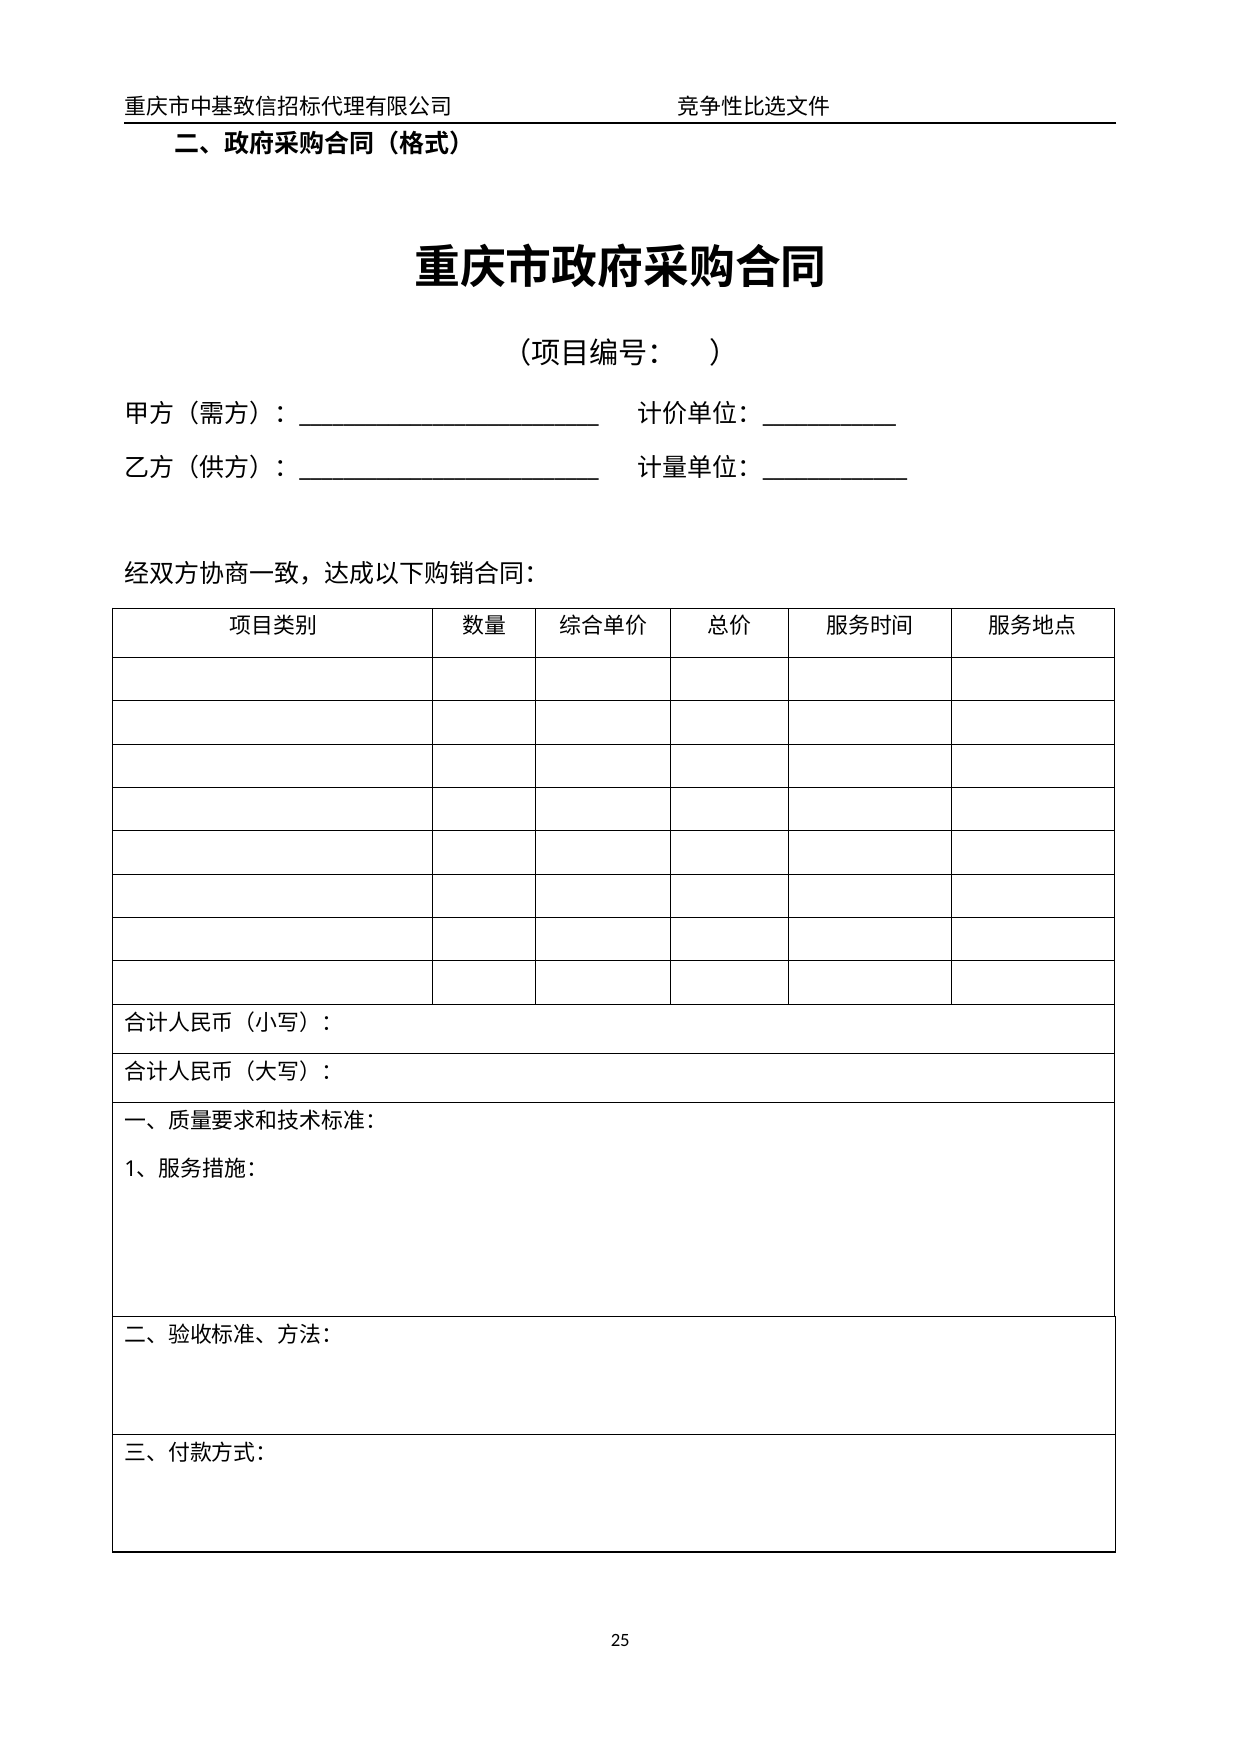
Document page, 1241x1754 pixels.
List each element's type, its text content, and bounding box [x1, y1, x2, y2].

table_cell [671, 831, 788, 873]
table_cell [113, 788, 432, 830]
table_cell 合计人民币（大写）： [113, 1054, 1114, 1102]
table_cell [671, 788, 788, 830]
table_cell 三、付款方式： [113, 1435, 1115, 1551]
table_cell [671, 918, 788, 960]
table_cell [433, 788, 535, 830]
table_cell [113, 831, 432, 873]
table_cell [433, 961, 535, 1003]
table_cell [671, 745, 788, 787]
table_cell [789, 745, 951, 787]
text （项目编号： ） [124, 330, 1116, 372]
table_header 服务时间 [789, 609, 951, 657]
table_cell [433, 701, 535, 743]
table_cell [952, 788, 1114, 830]
text 经双方协商一致，达成以下购销合同： [124, 553, 1116, 589]
table_header 服务地点 [952, 609, 1114, 657]
table_cell 二、验收标准、方法： [113, 1317, 1115, 1434]
table_cell [789, 788, 951, 830]
table_cell [789, 658, 951, 700]
table_header 综合单价 [536, 609, 670, 657]
table_header 数量 [433, 609, 535, 657]
table_cell [113, 918, 432, 960]
table_cell [113, 658, 432, 700]
table_cell [113, 701, 432, 743]
table_cell [433, 831, 535, 873]
table_cell [536, 961, 670, 1003]
table_cell [952, 658, 1114, 700]
table_cell [536, 745, 670, 787]
table_cell [536, 875, 670, 917]
table_cell [536, 658, 670, 700]
text 重庆市政府采购合同 [124, 230, 1116, 297]
table_cell [536, 788, 670, 830]
table_cell [536, 701, 670, 743]
table_cell [671, 875, 788, 917]
table_cell [433, 875, 535, 917]
table_cell [789, 918, 951, 960]
text 乙方（供方）：___________________________ 计量单位：_____________ [124, 448, 1116, 484]
table_cell 合计人民币（小写）： [113, 1005, 1114, 1053]
table_cell [433, 658, 535, 700]
table_cell [952, 745, 1114, 787]
table_cell [789, 875, 951, 917]
table_header 总价 [671, 609, 788, 657]
table_cell [952, 961, 1114, 1003]
table_cell 一、质量要求和技术标准： 1、服务措施： [113, 1103, 1114, 1316]
table_cell [671, 658, 788, 700]
table_cell [671, 701, 788, 743]
table_cell [952, 701, 1114, 743]
table_cell [952, 918, 1114, 960]
table_header 项目类别 [113, 609, 432, 657]
table_cell [113, 745, 432, 787]
table_cell [113, 875, 432, 917]
table_cell [536, 831, 670, 873]
table_cell [433, 745, 535, 787]
text 甲方（需方）：___________________________ 计价单位：____________ [124, 393, 1116, 429]
subtitle 二、政府采购合同（格式） [124, 124, 1116, 160]
table_cell [789, 831, 951, 873]
table_cell [671, 961, 788, 1003]
table_cell [789, 961, 951, 1003]
table_cell [113, 961, 432, 1003]
table_cell [789, 701, 951, 743]
table_cell [433, 918, 535, 960]
table_cell [536, 918, 670, 960]
table_cell [952, 831, 1114, 873]
table_cell [952, 875, 1114, 917]
